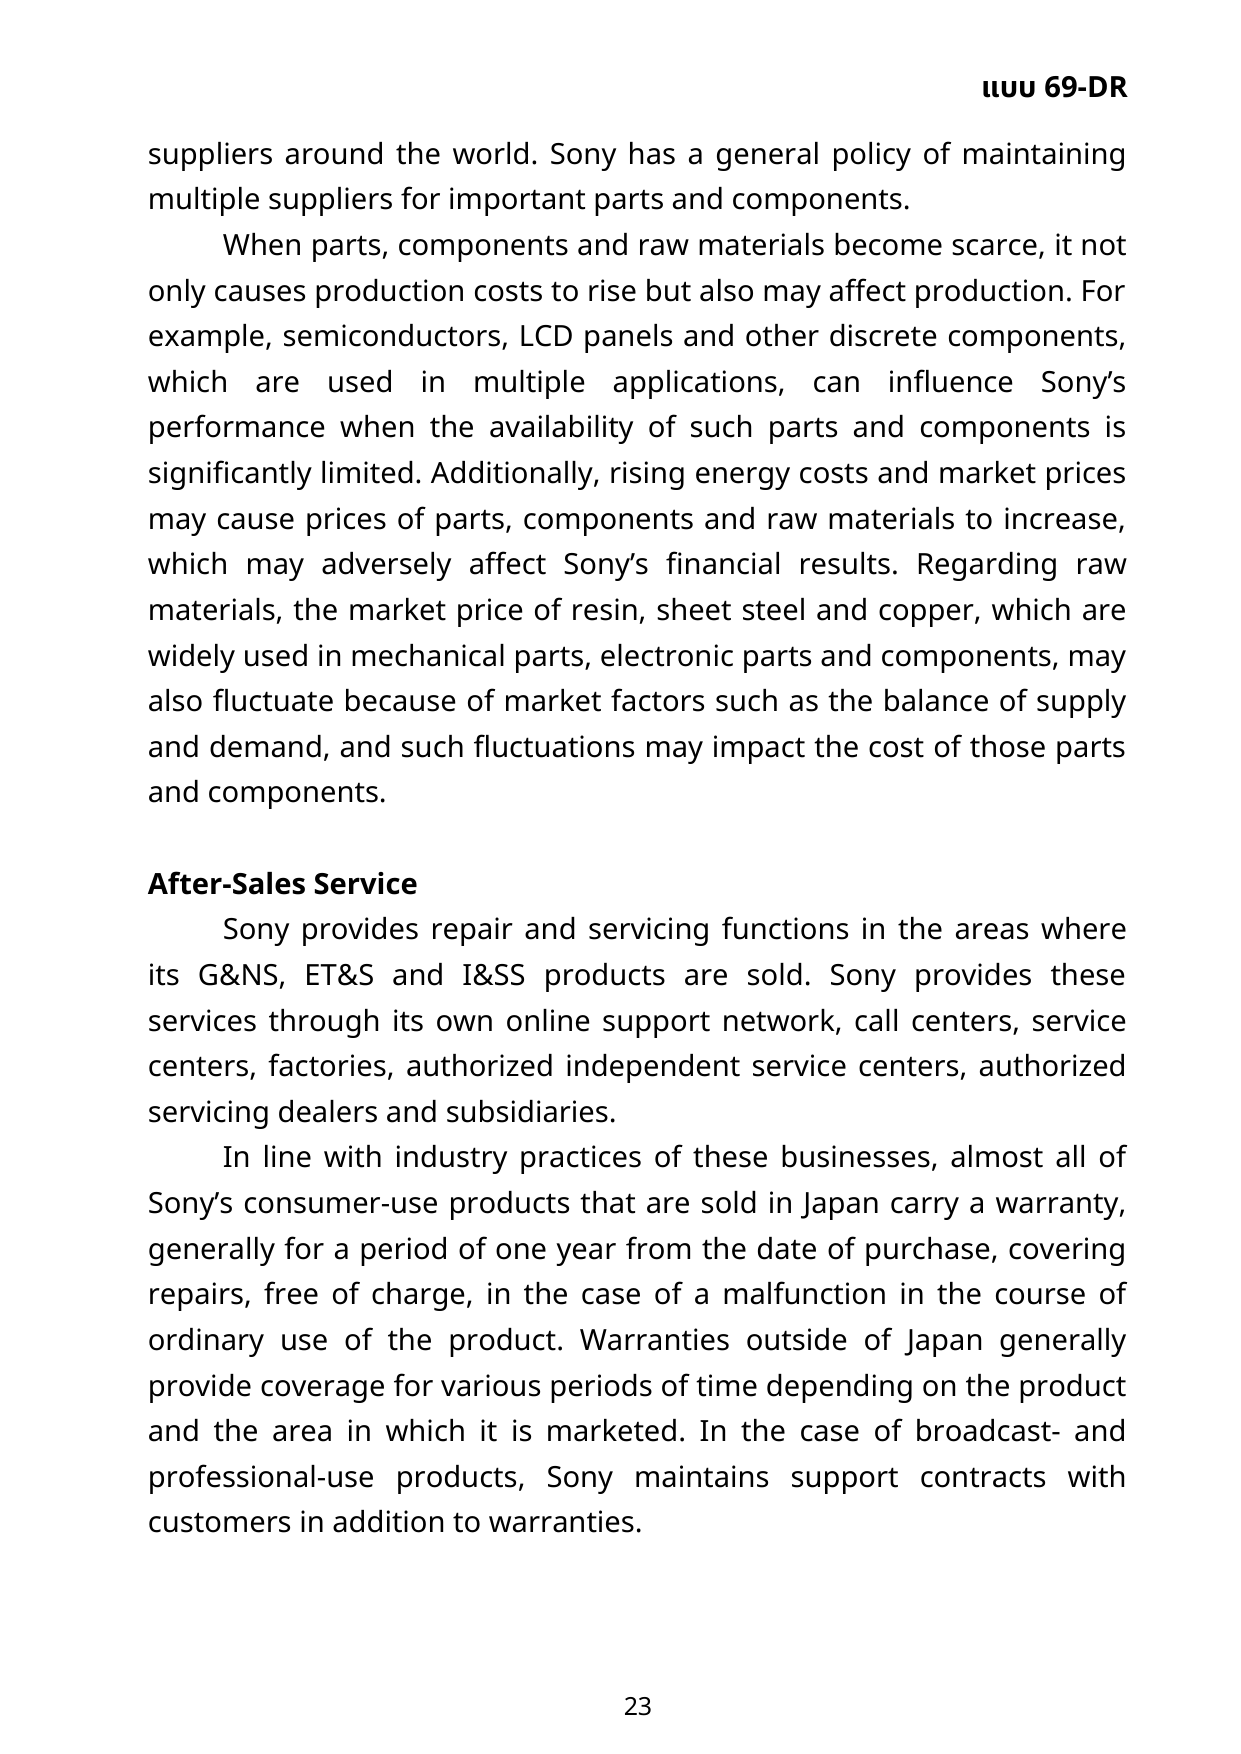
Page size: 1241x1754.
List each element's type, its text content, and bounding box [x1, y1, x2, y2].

text In line with industry practices of these businesses, almost all of Sony’s consumer-use products that are sold in Japan carry a warranty, generally for a period of one year from the date of purchase, covering repairs, free of charge, in the case of a malfunction in the course of ordinary use of the product. Warranties outside of Japan generally provide coverage for various periods of time depending on the product and the area in which it is marketed. In the case of broadcast- and professional-use products, Sony maintains support contracts with customers in addition to warranties. [148, 1137, 1128, 1541]
text Sony provides repair and servicing functions in the areas where its G&NS, ET&S and I&SS products are sold. Sony provides these services through its own online support network, call centers, service centers, factories, authorized independent service centers, authorized servicing dealers and subsidiaries. [148, 908, 1128, 1131]
text When parts, components and raw materials become scarce, it not only causes production costs to rise but also may affect production. For example, semiconductors, LCD panels and other discrete components, which are used in multiple applications, can influence Sony’s performance when the availability of such parts and components is significantly limited. Additionally, rising energy costs and market prices may cause prices of parts, components and raw materials to increase, which may adversely affect Sony’s financial results. Regarding raw materials, the market price of resin, sheet steel and copper, which are widely used in mechanical parts, electronic parts and components, may also fluctuate because of market factors such as the balance of supply and demand, and such fluctuations may impact the cost of those parts and components. [148, 224, 1128, 811]
text After-Sales Service [148, 863, 1128, 903]
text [148, 133, 1128, 218]
